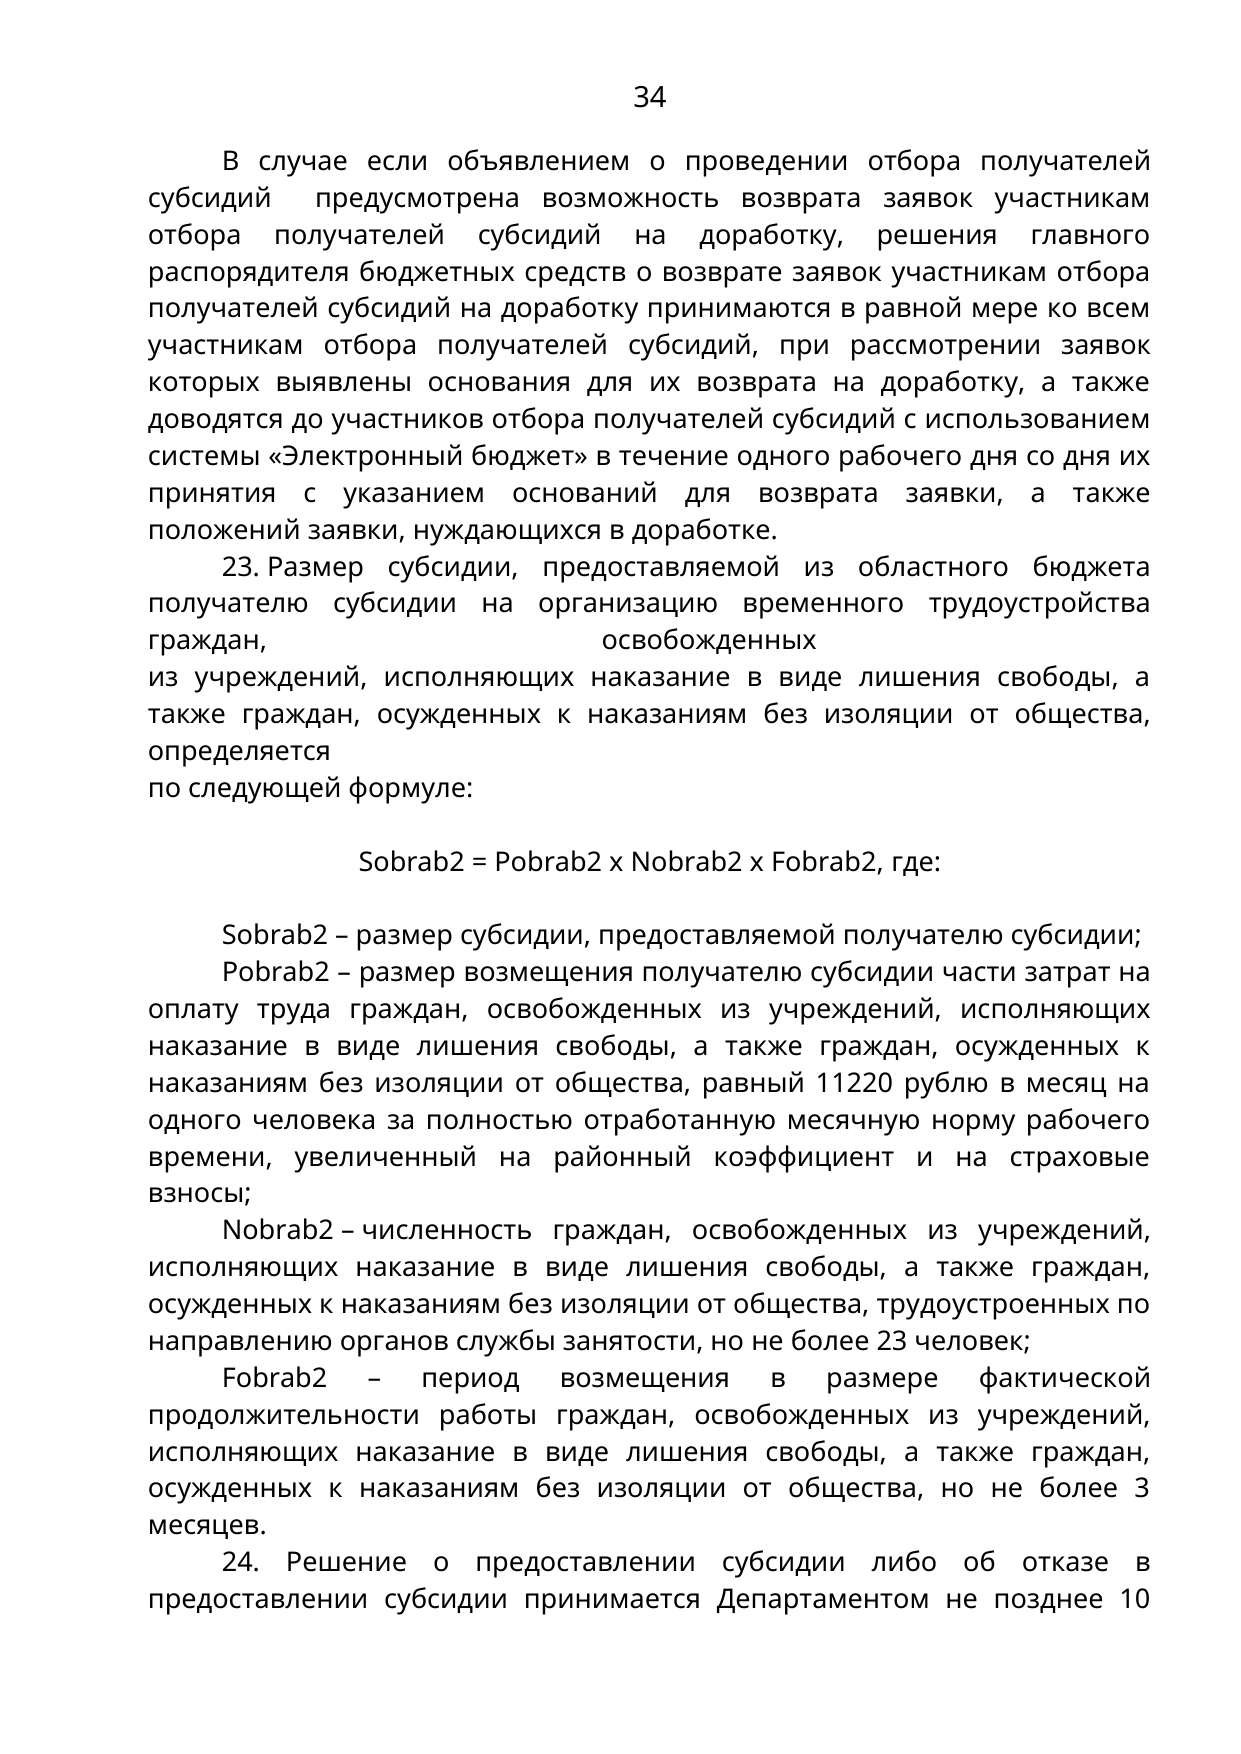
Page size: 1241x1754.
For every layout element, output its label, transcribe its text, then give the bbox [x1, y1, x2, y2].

text В случае если объявлением о проведении отбора получателей субсидий предусмотрена возможность возврата заявок участникам отбора получателей субсидий на доработку, решения главного распорядителя бюджетных средств о возврате заявок участникам отбора получателей субсидий на доработку принимаются в равной мере ко всем участникам отбора получателей субсидий, при рассмотрении заявок которых выявлены основания для их возврата на доработку, а также доводятся до участников отбора получателей субсидий с использованием системы «Электронный бюджет» в течение одного рабочего дня со дня их принятия с указанием оснований для возврата заявки, а также положений заявки, нуждающихся в доработке. [148, 141, 1152, 547]
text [148, 1543, 1152, 1616]
text Fobrab2 – период возмещения в размере фактической продолжительности работы граждан, освобожденных из учреждений, исполняющих наказание в виде лишения свободы, а также граждан, осужденных к наказаниям без изоляции от общества, но не более 3 месяцев. [148, 1358, 1152, 1543]
text Sobrab2 = Pobrab2 x Nobrab2 x Fobrab2, где: [148, 842, 1152, 879]
text 23. Размер субсидии, предоставляемой из областного бюджета получателю субсидии на организацию временного трудоустройства граждан, освобожденных из учреждений, исполняющих наказание в виде лишения свободы, а также граждан, осужденных к наказаниям без изоляции от общества, определяется по следующей формуле: [148, 547, 1152, 805]
text Nobrab2 – численность граждан, освобожденных из учреждений, исполняющих наказание в виде лишения свободы, а также граждан, осужденных к наказаниям без изоляции от общества, трудоустроенных по направлению органов службы занятости, но не более 23 человек; [148, 1211, 1152, 1358]
text Sobrab2 – размер субсидии, предоставляемой получателю субсидии; [148, 916, 1152, 953]
text Pobrab2 – размер возмещения получателю субсидии части затрат на оплату труда граждан, освобожденных из учреждений, исполняющих наказание в виде лишения свободы, а также граждан, осужденных к наказаниям без изоляции от общества, равный 11220 рублю в месяц на одного человека за полностью отработанную месячную норму рабочего времени, увеличенный на районный коэффициент и на страховые взносы; [148, 953, 1152, 1211]
